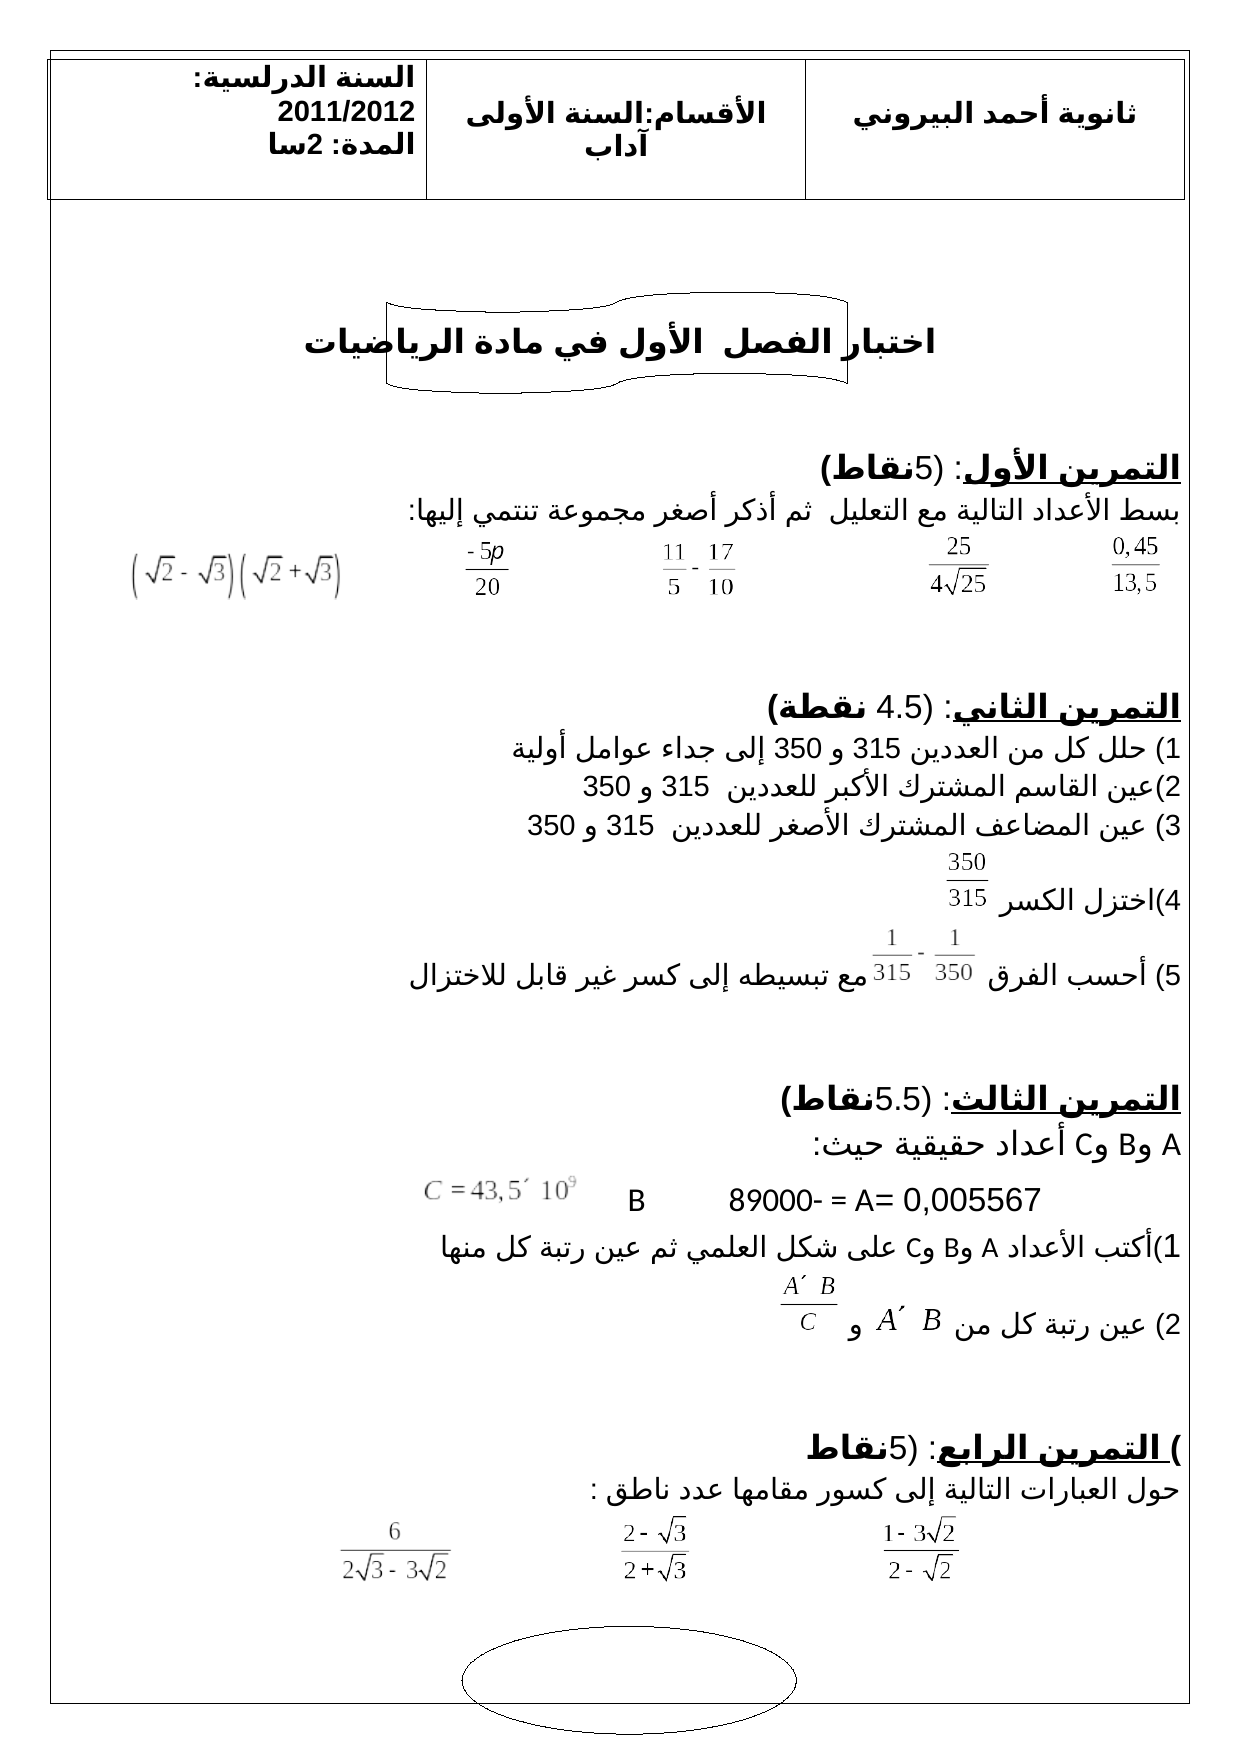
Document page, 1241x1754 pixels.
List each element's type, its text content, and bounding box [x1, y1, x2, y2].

text 0,005567 =B 89000- = A [59, 1170, 1181, 1220]
text ) التمرين الرابع: (5نقاط [59, 1428, 1181, 1466]
text 5) أحسب الفرق مع تبسيطه إلى كسر غير قابل للاختزال [59, 922, 1181, 992]
text 2)عين القاسم المشترك الأكبر للعددين 315 و 350 [59, 769, 1181, 803]
text 1) حلل كل من العددين 315 و 350 إلى جداء عوامل أولية [59, 731, 1181, 764]
text التمرين الثاني: (4.5 نقطة) [59, 687, 1181, 725]
text حول العبارات التالية إلى كسور مقامها عدد ناطق : [59, 1472, 1181, 1505]
text بسط الأعداد التالية مع التعليل ثم أذكر أصغر مجموعة تنتمي إليها: [59, 492, 1181, 526]
table_header السنة الدرلسية:2011/2012 المدة: 2سا [51, 60, 426, 198]
text التمرين الأول: (5نقاط) [59, 448, 1181, 487]
text 2) عين رتبة كل من و [59, 1271, 1181, 1341]
text اختبار الفصل الأول في مادة الرياضيات [59, 322, 1181, 361]
text 1)أكتب الأعداد A وB وC على شكل العلمي ثم عين رتبة كل منها [59, 1226, 1181, 1265]
text 4)اختزل الكسر [59, 846, 1181, 917]
table_header الأقسام:السنة الأولى آداب [427, 60, 805, 198]
table_header ثانوية أحمد البيروني [806, 60, 1184, 198]
text 3) عين المضاعف المشترك الأصغر للعددين 315 و 350 [59, 808, 1181, 841]
text A وB وC أعداد حقيقية حيث: [59, 1123, 1181, 1164]
text التمرين الثالث: (5.5نقاط) [59, 1079, 1181, 1117]
